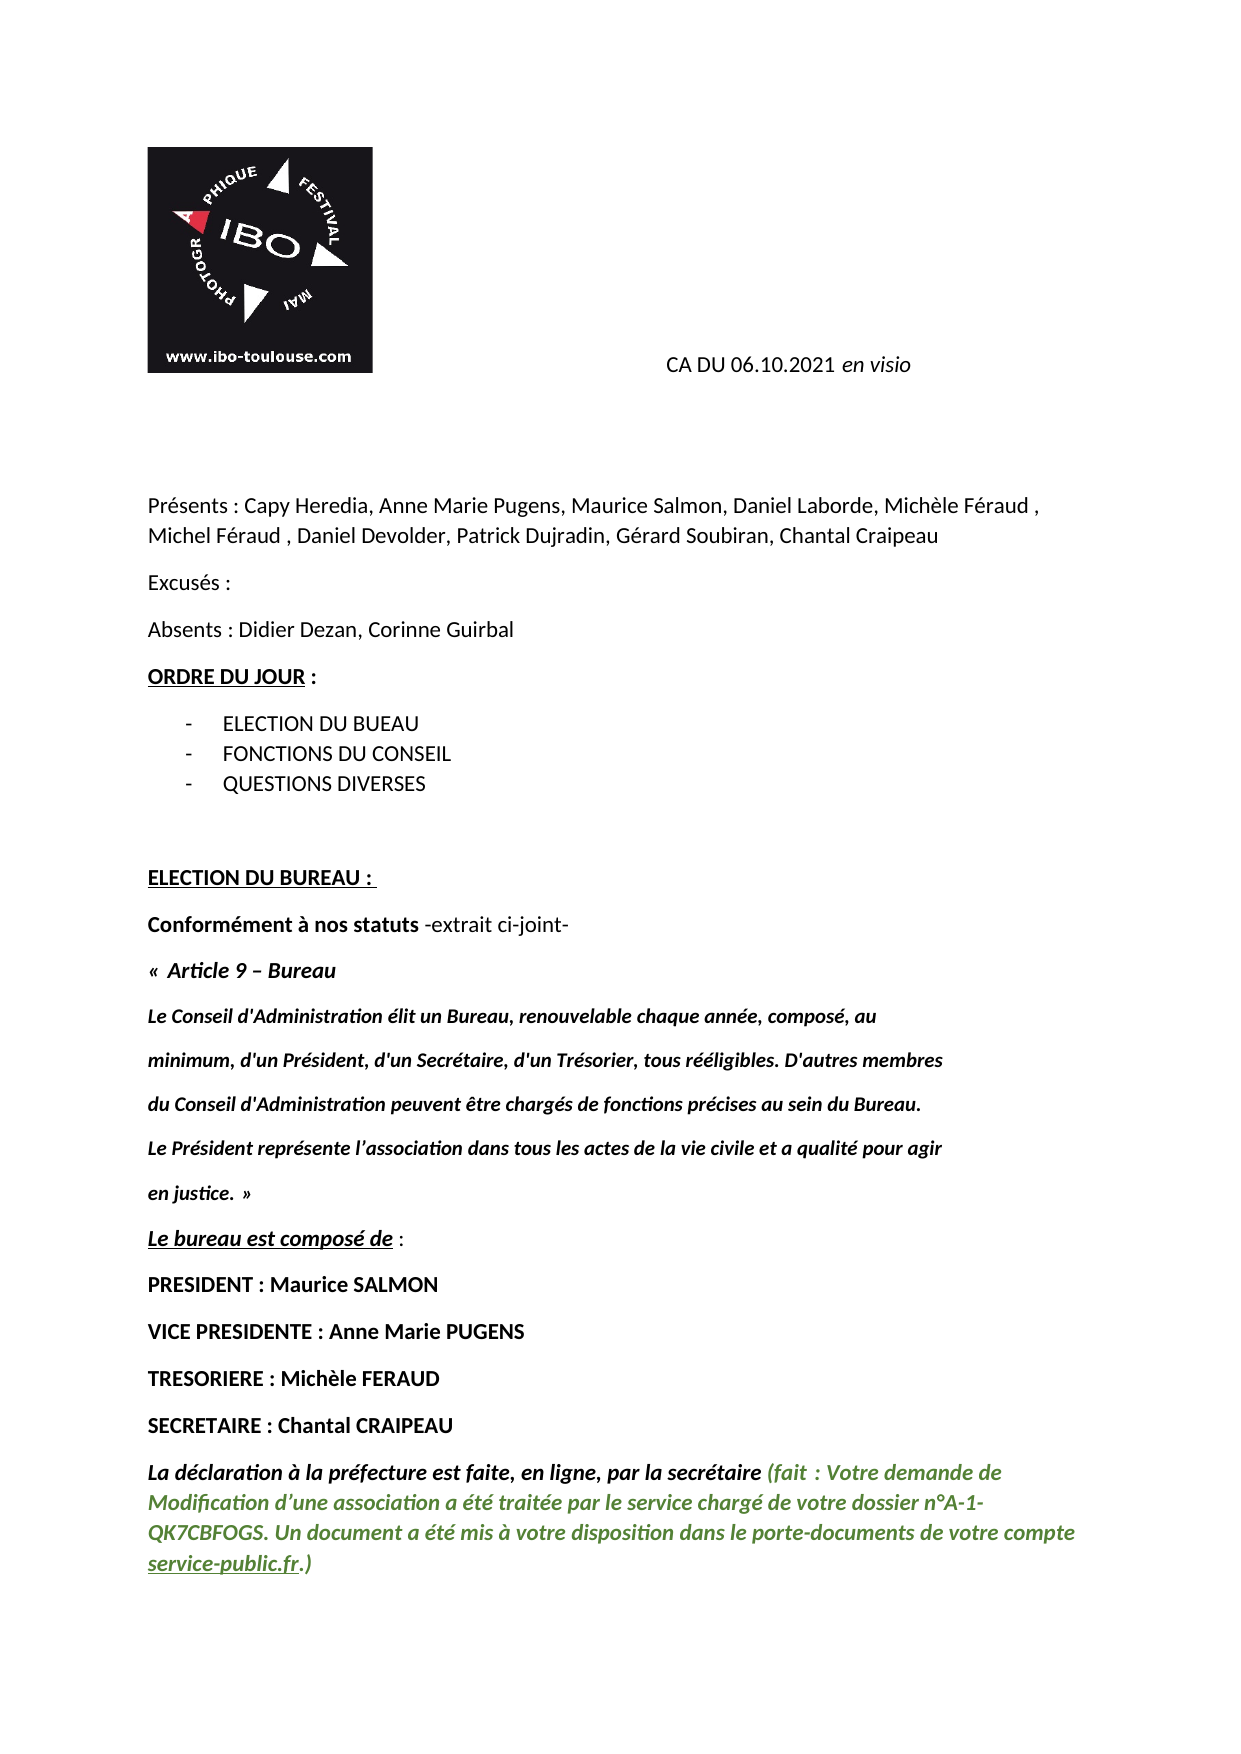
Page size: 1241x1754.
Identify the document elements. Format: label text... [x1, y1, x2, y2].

text Le Président représente l’association dans tous les actes de la vie civile et a qualité pour agir [148, 1136, 1093, 1161]
text CA DU 06.10.2021 en visio [148, 148, 1093, 378]
text ORDRE DU JOUR : [148, 662, 1093, 690]
text Absents : Didier Dezan, Corinne Guirbal [148, 615, 1093, 643]
list ELECTION DU BUEAU [185, 709, 1093, 737]
text La déclaration à la préfecture est faite, en ligne, par la secrétaire (fait : Votre demande de Modification d’une association a été traitée par le service chargé de votre dossier n°A-1-QK7CBFOGS. Un document a été mis à votre disposition dans le porte-documents de votre compte service-public.fr.) [148, 1458, 1093, 1577]
list QUESTIONS DIVERSES [185, 769, 1093, 797]
text SECRETAIRE : Chantal CRAIPEAU [148, 1411, 1093, 1439]
text TRESORIERE : Michèle FERAUD [148, 1364, 1093, 1392]
text Excusés : [148, 568, 1093, 596]
text ELECTION DU BUREAU : [148, 863, 1093, 891]
text du Conseil d'Administration peuvent être chargés de fonctions précises au sein du Bureau. [148, 1092, 1093, 1117]
list FONCTIONS DU CONSEIL [185, 739, 1093, 767]
picture [147, 147, 373, 373]
text Présents : Capy Heredia, Anne Marie Pugens, Maurice Salmon, Daniel Laborde, Michèle Féraud , Michel Féraud , Daniel Devolder, Patrick Dujradin, Gérard Soubiran, Chantal Craipeau [148, 491, 1093, 549]
text Conformément à nos statuts -extrait ci-joint- [148, 910, 1093, 938]
text « Article 9 – Bureau [148, 957, 1093, 984]
text en justice. » [148, 1180, 1093, 1205]
text VICE PRESIDENTE : Anne Marie PUGENS [148, 1317, 1093, 1346]
text Le Conseil d'Administration élit un Bureau, renouvelable chaque année, composé, au [148, 1003, 1093, 1029]
text Le bureau est composé de : [148, 1224, 1093, 1252]
text PRESIDENT : Maurice SALMON [148, 1271, 1093, 1299]
text minimum, d'un Président, d'un Secrétaire, d'un Trésorier, tous rééligibles. D'autres membres [148, 1047, 1093, 1073]
